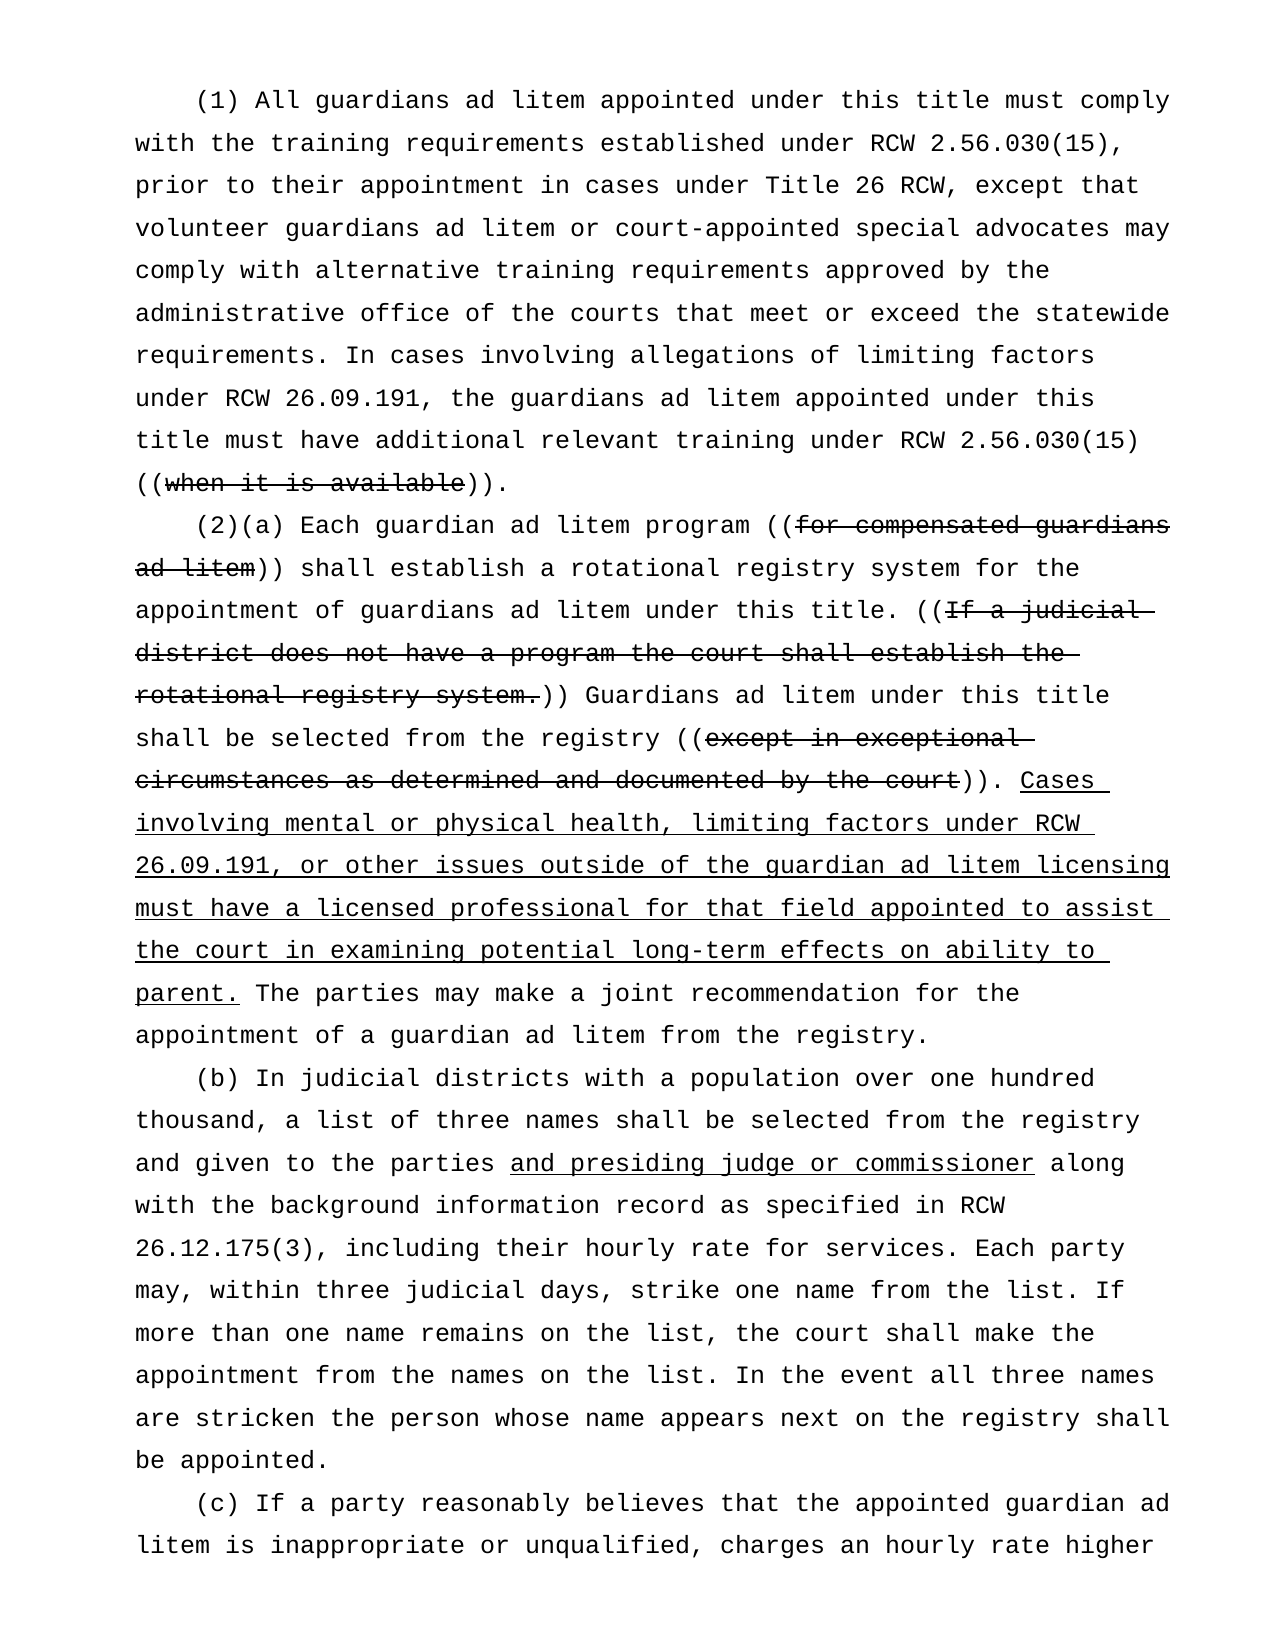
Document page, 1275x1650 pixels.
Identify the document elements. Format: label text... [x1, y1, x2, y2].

text (2)(a) Each guardian ad litem program ((for compensated guardians ad litem)) shall establish a rotational registry system for the appointment of guardians ad litem under this title. ((If a judicial district does not have a program the court shall establish the rotational registry system.)) Guardians ad litem under this title shall be selected from the registry ((except in exceptional circumstances as determined and documented by the court)). Cases involving mental or physical health, limiting factors under RCW 26.09.191, or other issues outside of the guardian ad litem licensing must have a licensed professional for that field appointed to assist the court in examining potential long-term effects on ability to parent. The parties may make a joint recommendation for the appointment of a guardian ad litem from the registry. [135, 920, 1170, 1052]
text (1) All guardians ad litem appointed under this title must comply with the training requirements established under RCW 2.56.030(15), prior to their appointment in cases under Title 26 RCW, except that volunteer guardians ad litem or court-appointed special advocates may comply with alternative training requirements approved by the administrative office of the courts that meet or exceed the statewide requirements. In cases involving allegations of limiting factors under RCW 26.09.191, the guardians ad litem appointed under this title must have additional relevant training under RCW 2.56.030(15) ((when it is available)). [135, 75, 1170, 500]
text (2)(a) Each guardian ad litem program ((for compensated guardians ad litem)) shall establish a rotational registry system for the appointment of guardians ad litem under this title. ((If a judicial district does not have a program the court shall establish the rotational registry system.)) Guardians ad litem under this title shall be selected from the registry ((except in exceptional circumstances as determined and documented by the court)). Cases involving mental or physical health, limiting factors under RCW 26.09.191, or other issues outside of the guardian ad litem licensing must have a licensed professional for that field appointed to assist the court in examining potential long-term effects on ability to parent. The parties may make a joint recommendation for the appointment of a guardian ad litem from the registry. [135, 500, 1170, 876]
text (b) In judicial districts with a population over one hundred thousand, a list of three names shall be selected from the registry and given to the parties and presiding judge or commissioner along with the background information record as specified in RCW 26.12.175(3), including their hourly rate for services. Each party may, within three judicial days, strike one name from the list. If more than one name remains on the list, the court shall make the appointment from the names on the list. In the event all three names are stricken the person whose name appears next on the registry shall be appointed. [135, 1052, 1170, 1477]
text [135, 1477, 1170, 1562]
